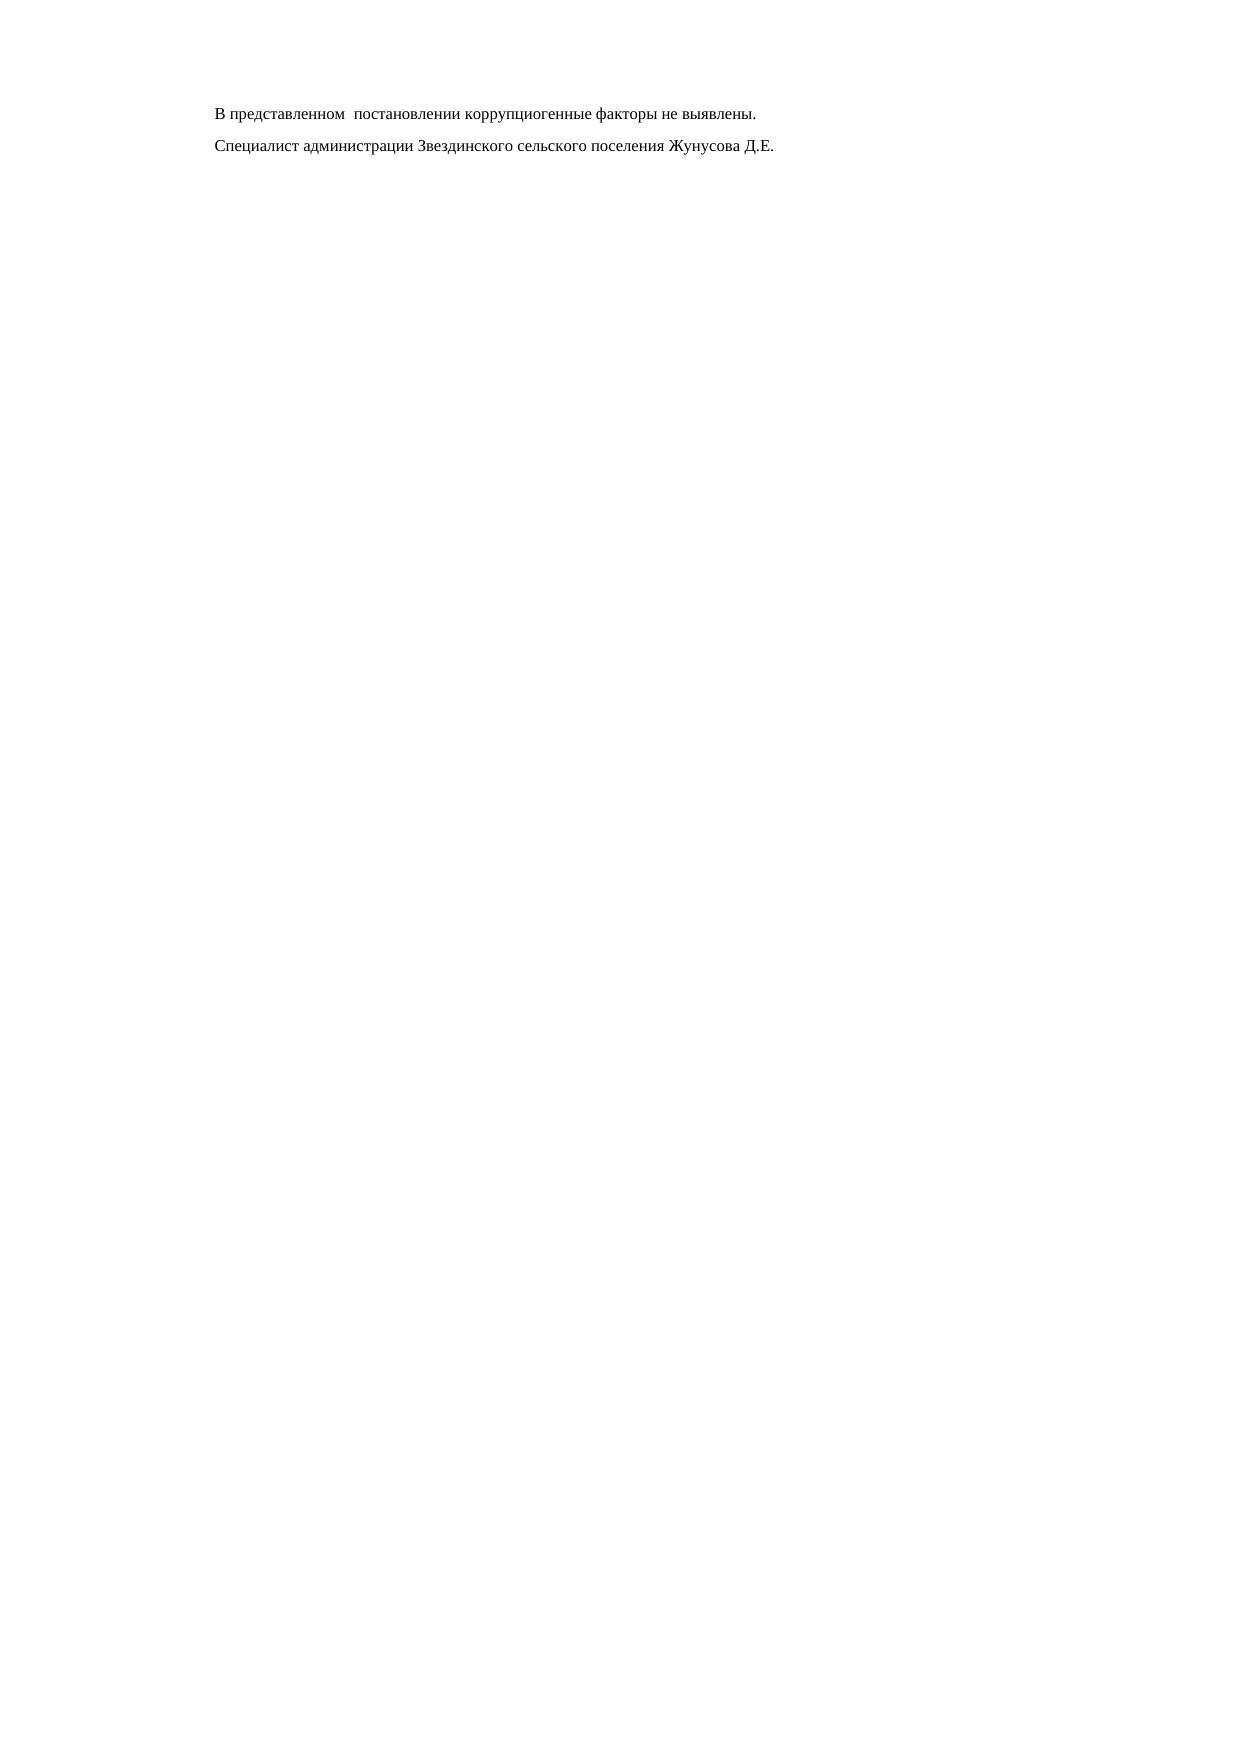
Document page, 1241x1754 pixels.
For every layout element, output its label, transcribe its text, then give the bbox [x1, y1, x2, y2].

text В представленном постановлении коррупциогенные факторы не выявлены. [148, 97, 1152, 129]
text Специалист администрации Звездинского сельского поселения Жунусова Д.Е. [148, 129, 1152, 162]
